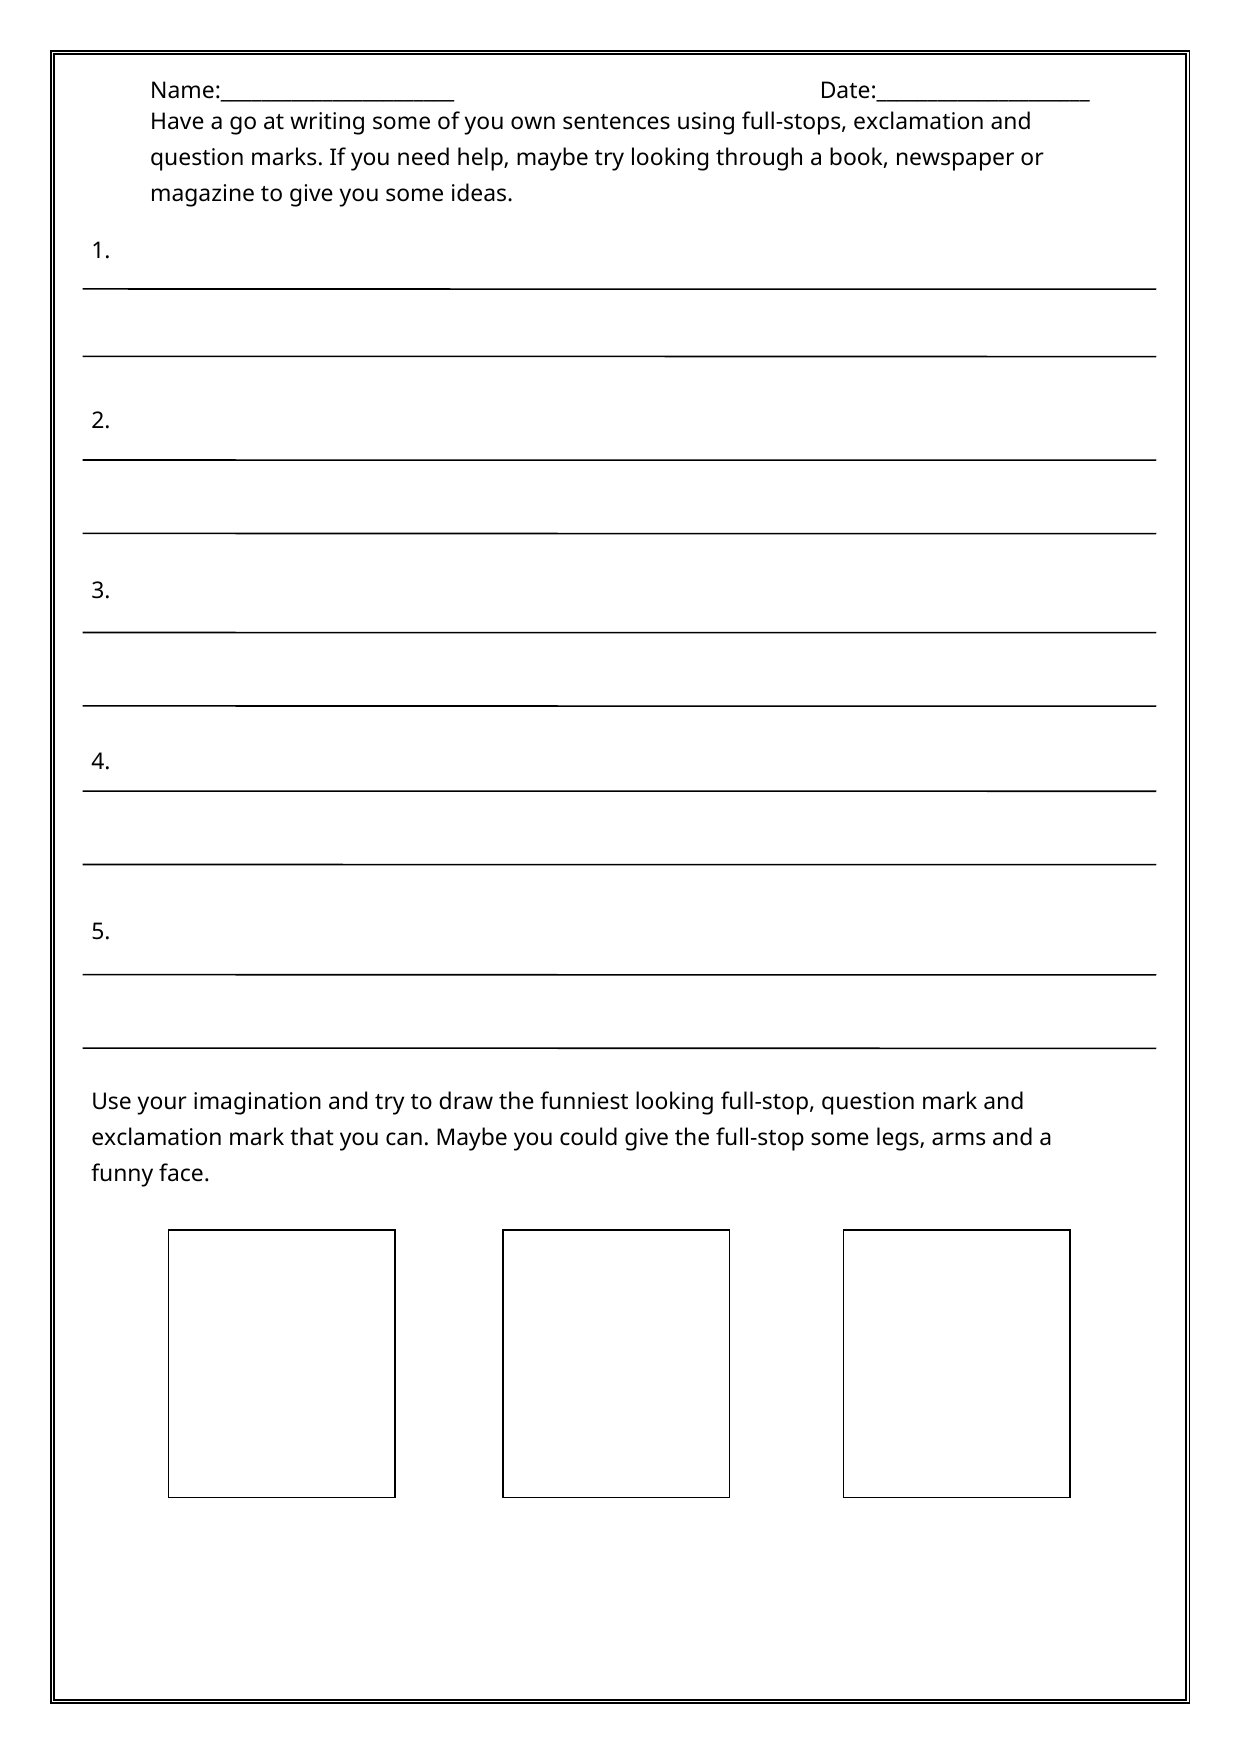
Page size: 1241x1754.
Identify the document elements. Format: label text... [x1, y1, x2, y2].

text 4. [91, 744, 1090, 776]
text 5. [91, 915, 1090, 946]
text Have a go at writing some of you own sentences using full-stops, exclamation and question marks. If you need help, maybe try looking through a book, newspaper or magazine to give you some ideas. [150, 105, 1090, 208]
text 2. [91, 404, 1090, 435]
text Use your imagination and try to draw the funniest looking full-stop, question mark and exclamation mark that you can. Maybe you could give the full-stop some legs, arms and a funny face. [91, 1085, 1090, 1188]
text 3. [91, 574, 1090, 606]
